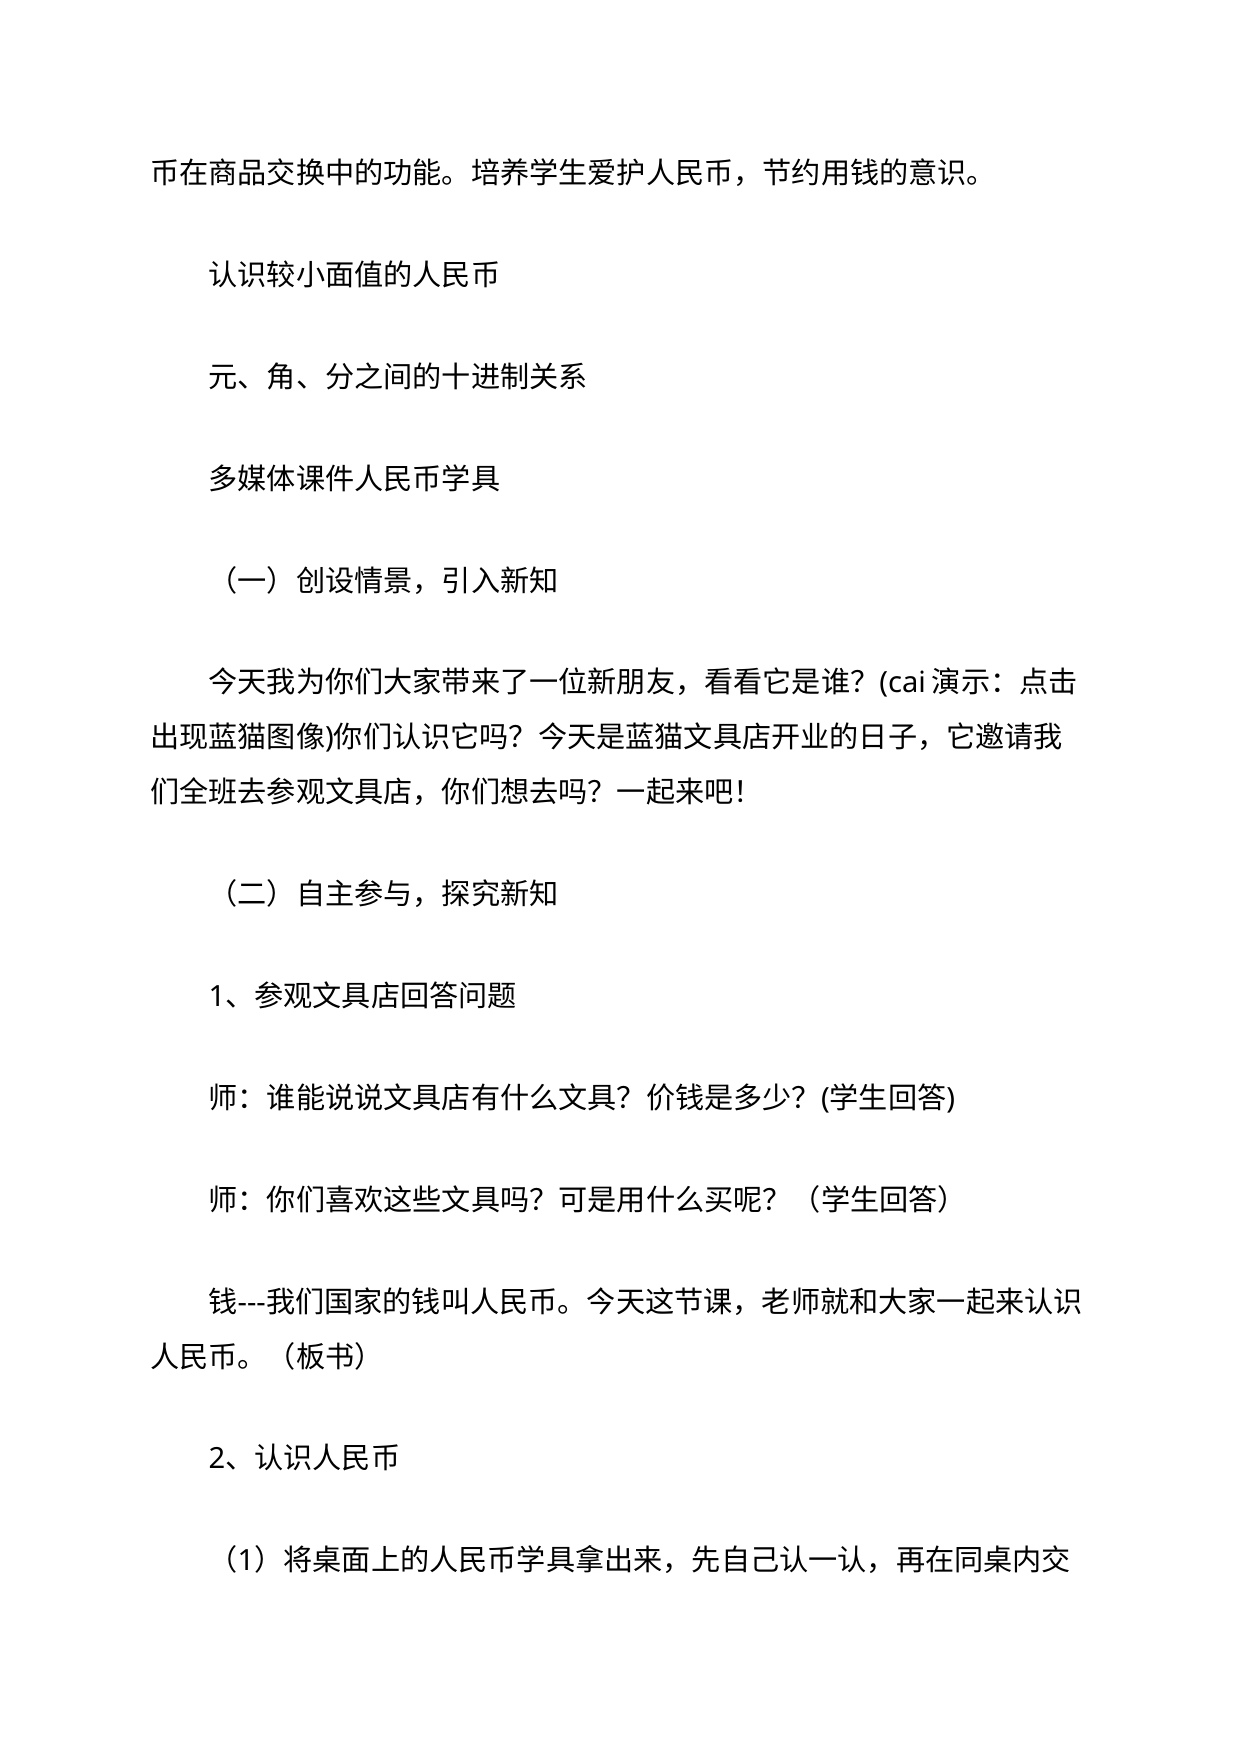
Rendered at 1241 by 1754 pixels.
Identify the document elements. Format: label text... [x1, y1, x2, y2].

text 认识较小面值的人民币 [150, 252, 1090, 294]
text 今天我为你们大家带来了一位新朋友，看看它是谁？(cai演示：点击出现蓝猫图像)你们认识它吗？今天是蓝猫文具店开业的日子，它邀请我们全班去参观文具店，你们想去吗？一起来吧！ [150, 659, 1090, 811]
text 元、角、分之间的十进制关系 [150, 353, 1090, 396]
text （一）创设情景，引入新知 [150, 557, 1090, 599]
text 多媒体课件人民币学具 [150, 455, 1090, 498]
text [150, 150, 1090, 192]
text 师：你们喜欢这些文具吗？可是用什么买呢？（学生回答） [150, 1176, 1090, 1219]
text 2、认识人民币 [150, 1435, 1090, 1477]
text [150, 1537, 1090, 1579]
text （二）自主参与，探究新知 [150, 871, 1090, 913]
text 1、参观文具店回答问题 [150, 972, 1090, 1015]
text 师：谁能说说文具店有什么文具？价钱是多少？(学生回答) [150, 1074, 1090, 1117]
text 钱---我们国家的钱叫人民币。今天这节课，老师就和大家一起来认识人民币。（板书） [150, 1278, 1090, 1375]
